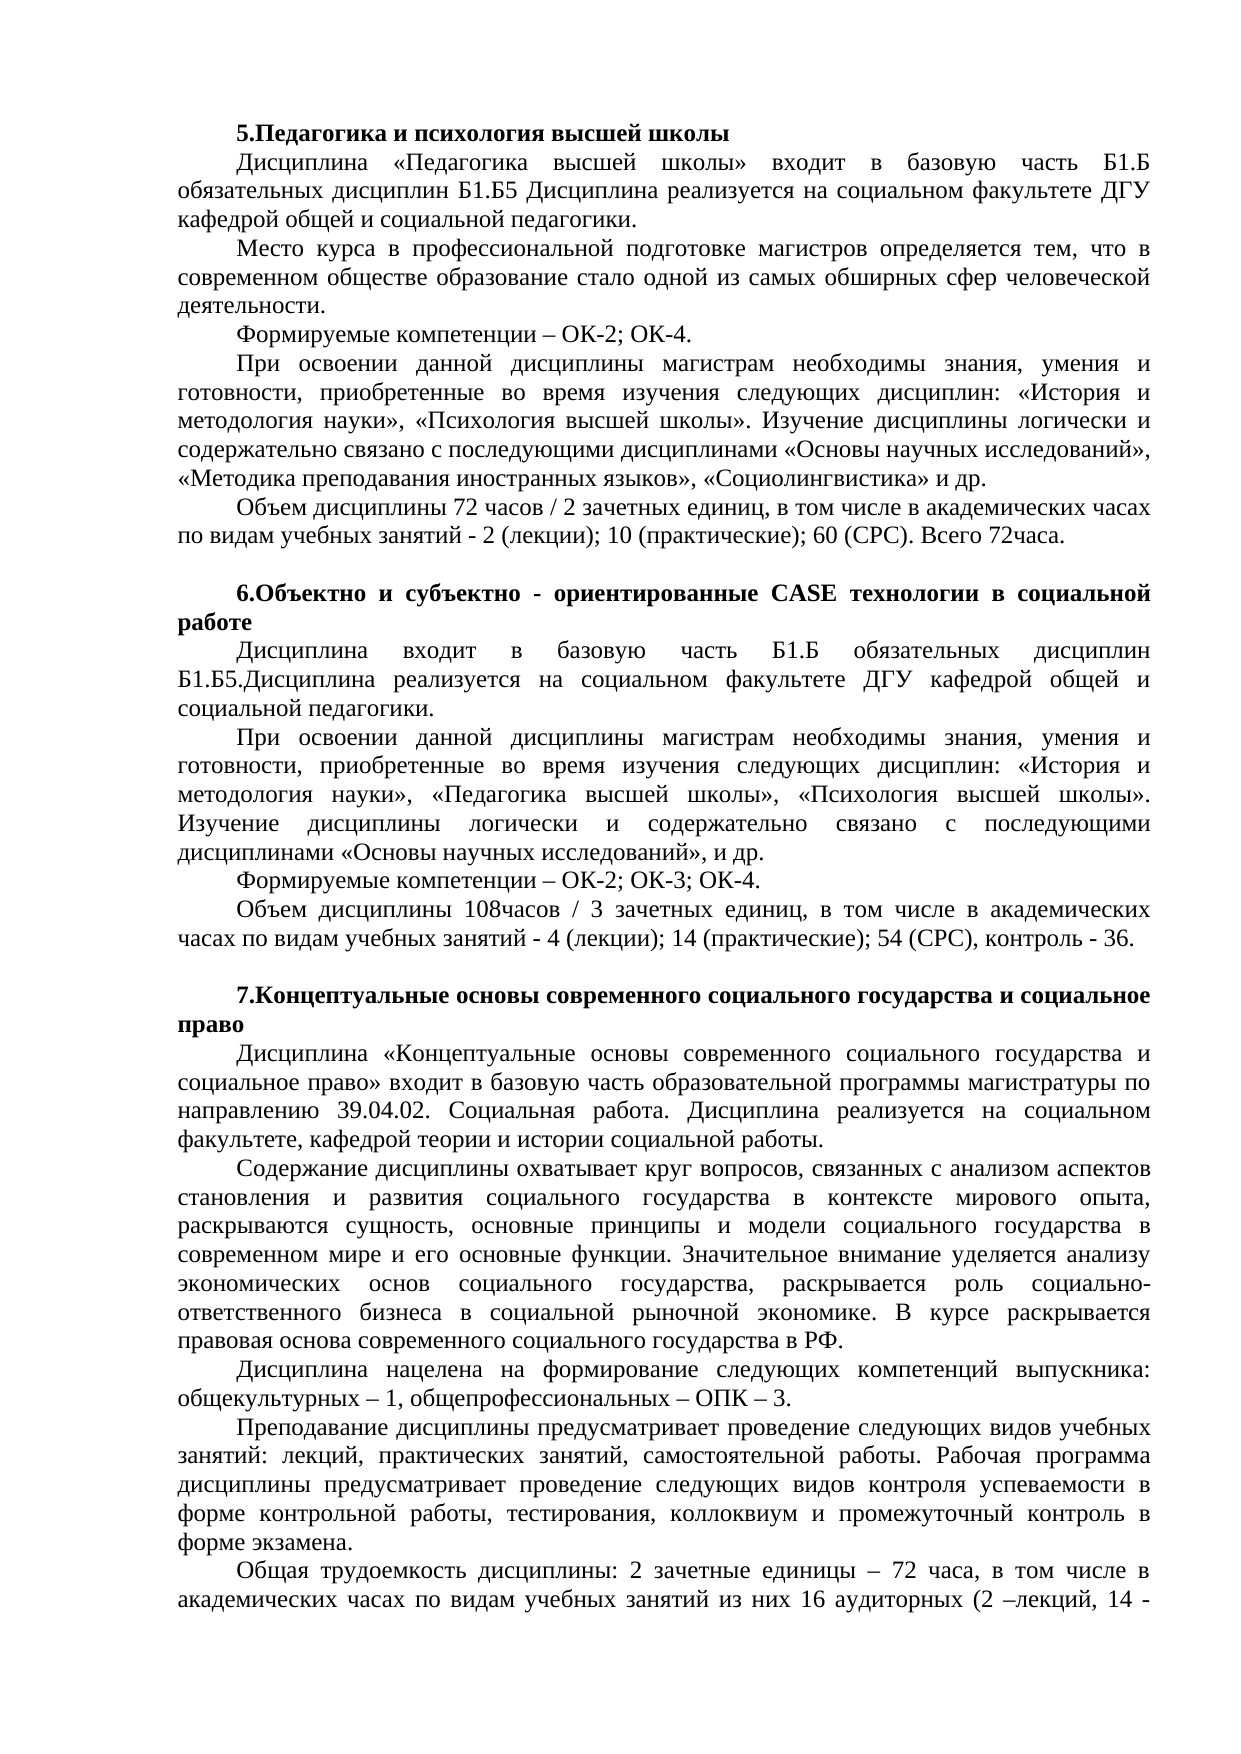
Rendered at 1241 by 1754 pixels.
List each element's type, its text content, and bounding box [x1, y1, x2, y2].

text При освоении данной дисциплины магистрам необходимы знания, умения и готовности, приобретенные во время изучения следующих дисциплин: «История и методология науки», «Педагогика высшей школы», «Психология высшей школы». Изучение дисциплины логически и содержательно связано с последующими дисциплинами «Основы научных исследований», и др. [177, 722, 1152, 866]
text Дисциплина «Педагогика высшей школы» входит в базовую часть Б1.Б обязательных дисциплин Б1.Б5 Дисциплина реализуется на социальном факультете ДГУ кафедрой общей и социальной педагогики. [177, 147, 1152, 233]
text 5.Педагогика и психология высшей школы [177, 118, 1152, 147]
text Содержание дисциплины охватывает круг вопросов, связанных с анализом аспектов становления и развития социального государства в контексте мирового опыта, раскрываются сущность, основные принципы и модели социального государства в современном мире и его основные функции. Значительное внимание уделяется анализу экономических основ социального государства, раскрывается роль социально-ответственного бизнеса в социальной рыночной экономике. В курсе раскрывается правовая основа современного социального государства в РФ. [177, 1153, 1152, 1354]
text Место курса в профессиональной подготовке магистров определяется тем, что в современном обществе образование стало одной из самых обширных сфер человеческой деятельности. [177, 233, 1152, 319]
text 7.Концептуальные основы современного социального государства и социальное право [177, 981, 1152, 1038]
text Объем дисциплины 108часов / 3 зачетных единиц, в том числе в академических часах по видам учебных занятий - 4 (лекции); 14 (практические); 54 (СРС), контроль - 36. [177, 894, 1152, 952]
text Дисциплина «Концептуальные основы современного социального государства и социальное право» входит в базовую часть образовательной программы магистратуры по направлению 39.04.02. Социальная работа. Дисциплина реализуется на социальном факультете, кафедрой теории и истории социальной работы. [177, 1038, 1152, 1153]
text Формируемые компетенции – ОК-2; ОК-3; ОК-4. [177, 866, 1152, 894]
text Дисциплина входит в базовую часть Б1.Б обязательных дисциплин Б1.Б5.Дисциплина реализуется на социальном факультете ДГУ кафедрой общей и социальной педагогики. [177, 636, 1152, 722]
text 6.Объектно и субъектно - ориентированные САSЕ технологии в социальной работе [177, 578, 1152, 636]
text Формируемые компетенции – ОК-2; ОК-4. [177, 319, 1152, 348]
text Преподавание дисциплины предусматривает проведение следующих видов учебных занятий: лекций, практических занятий, самостоятельной работы. Рабочая программа дисциплины предусматривает проведение следующих видов контроля успеваемости в форме контрольной работы, тестирования, коллоквиум и промежуточный контроль в форме экзамена. [177, 1412, 1152, 1556]
text Дисциплина нацелена на формирование следующих компетенций выпускника: общекультурных – 1, общепрофессиональных – ОПК – 3. [177, 1354, 1152, 1412]
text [177, 1556, 1152, 1613]
text При освоении данной дисциплины магистрам необходимы знания, умения и готовности, приобретенные во время изучения следующих дисциплин: «История и методология науки», «Психология высшей школы». Изучение дисциплины логически и содержательно связано с последующими дисциплинами «Основы научных исследований», «Методика преподавания иностранных языков», «Социолингвистика» и др. [177, 348, 1152, 492]
text Объем дисциплины 72 часов / 2 зачетных единиц, в том числе в академических часах по видам учебных занятий - 2 (лекции); 10 (практические); 60 (СРС). Всего 72часа. [177, 492, 1152, 549]
